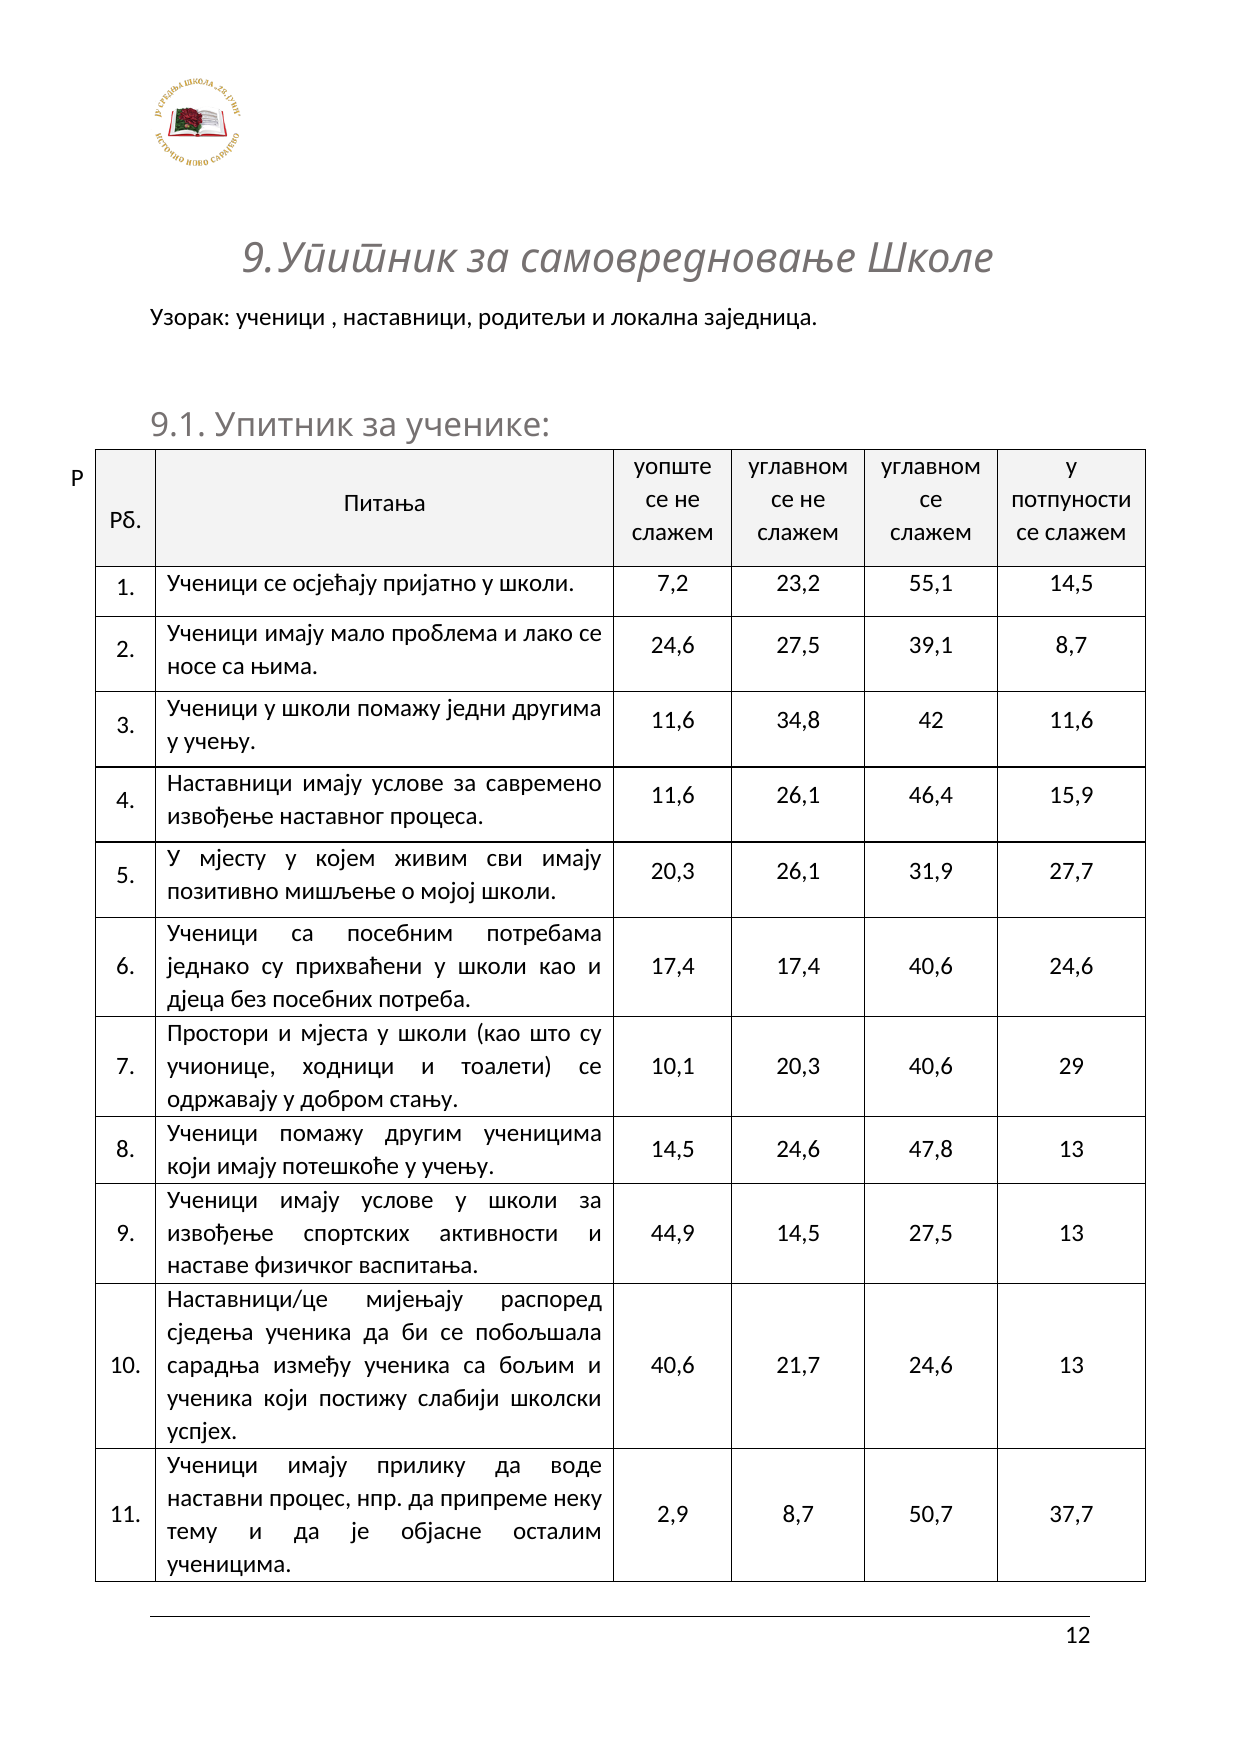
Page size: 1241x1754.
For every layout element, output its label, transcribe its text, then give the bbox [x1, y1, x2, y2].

table_cell 7. [96, 1017, 155, 1116]
table_cell 40,6 [614, 1284, 731, 1448]
table_cell 11. [96, 1449, 155, 1581]
table_header углавном се не слажем [732, 450, 864, 566]
table_cell 17,4 [732, 918, 864, 1016]
table_cell 15,9 [998, 768, 1145, 841]
table_cell 31,9 [865, 843, 997, 917]
table_cell 50,7 [865, 1449, 997, 1581]
text Узорак: ученици , наставници, родитељи и локална заједница. [150, 301, 1090, 332]
table_cell 21,7 [732, 1284, 864, 1448]
table_header Р Рб. [96, 450, 155, 566]
table_cell 8. [96, 1117, 155, 1183]
table_cell 24,6 [732, 1117, 864, 1183]
table_cell 23,2 [732, 567, 864, 616]
table_cell У мјесту у којем живим сви имају позитивно мишљење о мојој школи. [156, 843, 613, 917]
table_cell Простори и мјеста у школи (као што су учионице, ходници и тоалети) се одржавају у добром стању. [156, 1017, 613, 1116]
table_cell 8,7 [998, 617, 1145, 691]
table_cell 40,6 [865, 1017, 997, 1116]
table_cell 7,2 [614, 567, 731, 616]
table_header Питања [156, 450, 613, 566]
table_cell 24,6 [998, 918, 1145, 1016]
table_cell 1. [96, 567, 155, 616]
table_cell 14,5 [614, 1117, 731, 1183]
table_cell Ученици се осјећају пријатно у школи. [156, 567, 613, 616]
table_cell 44,9 [614, 1184, 731, 1282]
subtitle 9.1. Упитник за ученике: [150, 400, 1090, 446]
table_cell 27,5 [732, 617, 864, 691]
table_cell 39,1 [865, 617, 997, 691]
table_cell 27,7 [998, 843, 1145, 917]
table_cell Ученици имају мало проблема и лако се носе са њима. [156, 617, 613, 691]
table_cell 6. [96, 918, 155, 1016]
table_cell 10,1 [614, 1017, 731, 1116]
table_cell 8,7 [732, 1449, 864, 1581]
table_cell Наставници/це мијењају распоред сједења ученика да би се побољшала сарадња између ученика са бољим и ученика који постижу слабији школски успјех. [156, 1284, 613, 1448]
table_cell Ученици у школи помажу једни другима у учењу. [156, 692, 613, 766]
table_cell 13 [998, 1184, 1145, 1282]
table_cell 24,6 [614, 617, 731, 691]
picture [150, 73, 245, 170]
table_cell Ученици имају услове у школи за извођење спортских активности и наставе физичког васпитања. [156, 1184, 613, 1282]
table_cell 11,6 [998, 692, 1145, 766]
table_cell 27,5 [865, 1184, 997, 1282]
table_cell 10. [96, 1284, 155, 1448]
table_cell 55,1 [865, 567, 997, 616]
table_cell 26,1 [732, 843, 864, 917]
table_cell Наставници имају услове за савремено извођење наставног процеса. [156, 768, 613, 841]
table_header у потпуности се слажем [998, 450, 1145, 566]
table_cell 20,3 [732, 1017, 864, 1116]
subtitle Упитник за самовредновање Школе [150, 227, 1090, 284]
table_cell 11,6 [614, 768, 731, 841]
table_cell 34,8 [732, 692, 864, 766]
table_cell 14,5 [998, 567, 1145, 616]
table_cell Ученици имају прилику да воде наставни процес, нпр. да припреме неку тему и да је објасне осталим ученицима. [156, 1449, 613, 1581]
table_cell 2. [96, 617, 155, 691]
table_cell 2,9 [614, 1449, 731, 1581]
table_header уопште се не слажем [614, 450, 731, 566]
table_cell 14,5 [732, 1184, 864, 1282]
table_cell 40,6 [865, 918, 997, 1016]
table_cell 29 [998, 1017, 1145, 1116]
table_header углавном се слажем [865, 450, 997, 566]
table_cell 24,6 [865, 1284, 997, 1448]
table_cell 46,4 [865, 768, 997, 841]
table_cell 26,1 [732, 768, 864, 841]
table_cell Ученици са посебним потребама једнако су прихваћени у школи као и дјеца без посебних потреба. [156, 918, 613, 1016]
table_cell 9. [96, 1184, 155, 1282]
table_cell 17,4 [614, 918, 731, 1016]
table_cell Ученици помажу другим ученицима који имају потешкоће у учењу. [156, 1117, 613, 1183]
table_cell 5. [96, 843, 155, 917]
table_cell 3. [96, 692, 155, 766]
table_cell 37,7 [998, 1449, 1145, 1581]
table_cell 42 [865, 692, 997, 766]
table_cell 11,6 [614, 692, 731, 766]
table_cell 13 [998, 1117, 1145, 1183]
table_cell 20,3 [614, 843, 731, 917]
table_cell 13 [998, 1284, 1145, 1448]
table_cell 47,8 [865, 1117, 997, 1183]
table_cell 4. [96, 768, 155, 841]
